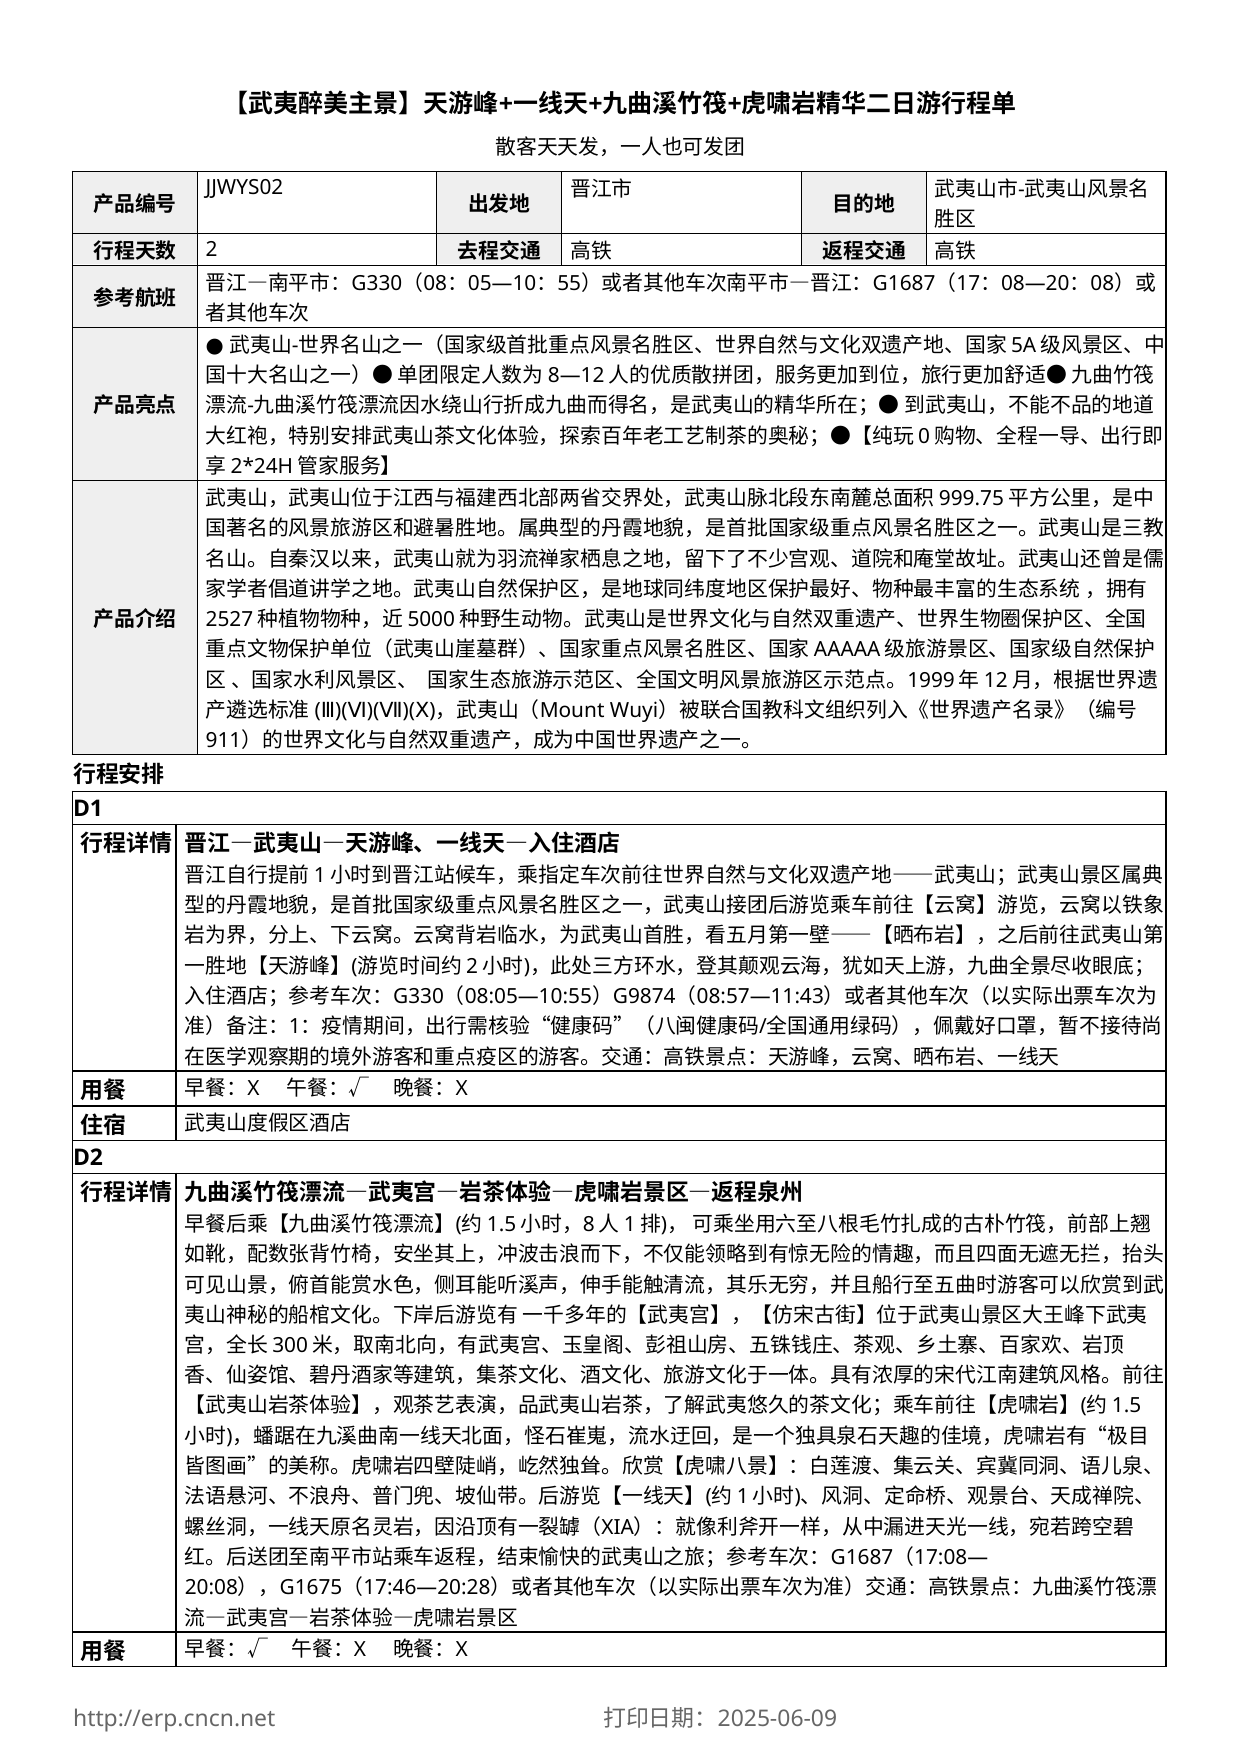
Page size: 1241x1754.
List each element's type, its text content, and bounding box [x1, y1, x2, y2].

table_cell 参考航班 [73, 266, 197, 327]
table_cell 返程交通 [802, 234, 926, 264]
text 散客天天发，一人也可发团 [73, 130, 1167, 160]
table_header 产品编号 [73, 172, 197, 233]
table_cell ● 武夷山-世界名山之一（国家级首批重点风景名胜区、世界自然与文化双遗产地、国家5A级风景区、中国十大名山之一） [198, 328, 1165, 480]
table_cell 住宿 [73, 1107, 175, 1140]
table_cell 晋江—南平市：G330（08：05—10：55）或者其他车次 [198, 266, 1165, 327]
table_cell 产品介绍 [73, 481, 197, 754]
table_header 武夷山市-武夷山风景名胜区 [927, 172, 1165, 233]
table_cell 晋江—武夷山—天游峰、一线天—入住酒店 晋江自行提前1小时到晋江站候车，乘指定车次前往世界自然与文化双遗产地——武夷山；武夷山景区属典型的丹霞地貌，是首批国家级重点风景名胜区之一，武夷山接团后游览乘车前往【云窝】游览，云窝以铁象岩为界，分上、下云窝。云窝背岩临水，为武夷山首胜，看五月第一壁——【晒布岩】，之后前往武夷山第一胜地【天游峰】(游览时间约2小时)，此处三方环水，登其颠观云海，犹如天上游，九曲全景尽收眼底；入住酒店； [177, 825, 1165, 1070]
table_cell 早餐：√ 午餐：X 晚餐：X [177, 1633, 1165, 1666]
table_cell 九曲溪竹筏漂流—武夷宫—岩茶体验—虎啸岩景区—返程泉州 早餐后乘【九曲溪竹筏漂流】(约1.5小时，8人1排)， 可乘坐用六至八根毛竹扎成的古朴竹筏，前部上翘如靴，配数张背竹椅，安坐其上，冲波击浪而下，不仅能领略到有惊无险的情趣，而且四面无遮无拦，抬头可见山景，俯首能赏水色，侧耳能听溪声，伸手能触清流，其乐无穷，并且船行至五曲时游客可以欣赏到武夷山神秘的船棺文化。下岸后游览有 一千多年的【武夷宫】，【仿宋古街】位于武夷山景区大王峰下武夷宫，全长300米，取南北向，有武夷宫、玉皇阁、彭祖山房、五铢钱庄、茶观、乡土寨、百家欢、岩顶香、仙姿馆、碧丹酒家等建筑，集茶文化、酒文化、旅游文化于一体。具有浓厚的宋代江南建筑风格。前往【武夷山岩茶体验】，观茶艺表演，品武夷山岩茶，了解武夷悠久的茶文化；乘车前往【虎啸岩】(约1.5小时)，蟠踞在九溪曲南一线天北面，怪石崔嵬，流水迂回，是一个独具泉石天趣的佳境，虎啸岩有“极目皆图画”的美称。虎啸岩四壁陡峭，屹然独耸。欣赏【虎啸八景】：白莲渡、集云关、宾冀同洞、语儿泉、法语悬河、不浪舟、普门兜、坡仙带。后游览【一线天】(约1小时)、风洞、定命桥、观景台、天成禅院、螺丝洞，一线天原名灵岩，因沿顶有一裂罅（XIA）：就像利斧开一样，从中漏进天光一线，宛若跨空碧红。后送团至南平市站乘车返程，结束愉快的武夷山之旅； [177, 1174, 1165, 1631]
table_cell 武夷山，武夷山位于江西与福建西北部两省交界处，武夷山脉北段东南麓总面积999.75平方公里，是中国著名的风景旅游区和避暑胜地。属典型的丹霞地貌，是首批国家级重点风景名胜区之一。 [198, 481, 1165, 754]
text 行程安排 [73, 756, 1167, 789]
table_cell 高铁 [562, 234, 801, 264]
table_cell 去程交通 [437, 234, 561, 264]
table_cell 高铁 [927, 234, 1165, 264]
table_header 出发地 [437, 172, 561, 233]
table_header 目的地 [802, 172, 926, 233]
table_cell 行程天数 [73, 234, 197, 264]
table_cell 2 [198, 234, 436, 264]
table_header JJWYS02 [198, 172, 436, 233]
table_cell 早餐：X 午餐：√ 晚餐：X [177, 1072, 1165, 1105]
table_header 晋江市 [562, 172, 801, 233]
table_header D1 [73, 792, 1165, 823]
table_cell 行程详情 [73, 1174, 175, 1631]
table_cell 产品亮点 [73, 328, 197, 480]
table_cell 用餐 [73, 1633, 175, 1666]
table_cell 武夷山度假区酒店 [177, 1107, 1165, 1140]
table_cell 行程详情 [73, 825, 175, 1070]
text 【武夷醉美主景】天游峰+一线天+九曲溪竹筏+虎啸岩精华二日游行程单 [73, 83, 1167, 119]
table_cell 用餐 [73, 1072, 175, 1105]
table_cell D2 [73, 1141, 1165, 1172]
